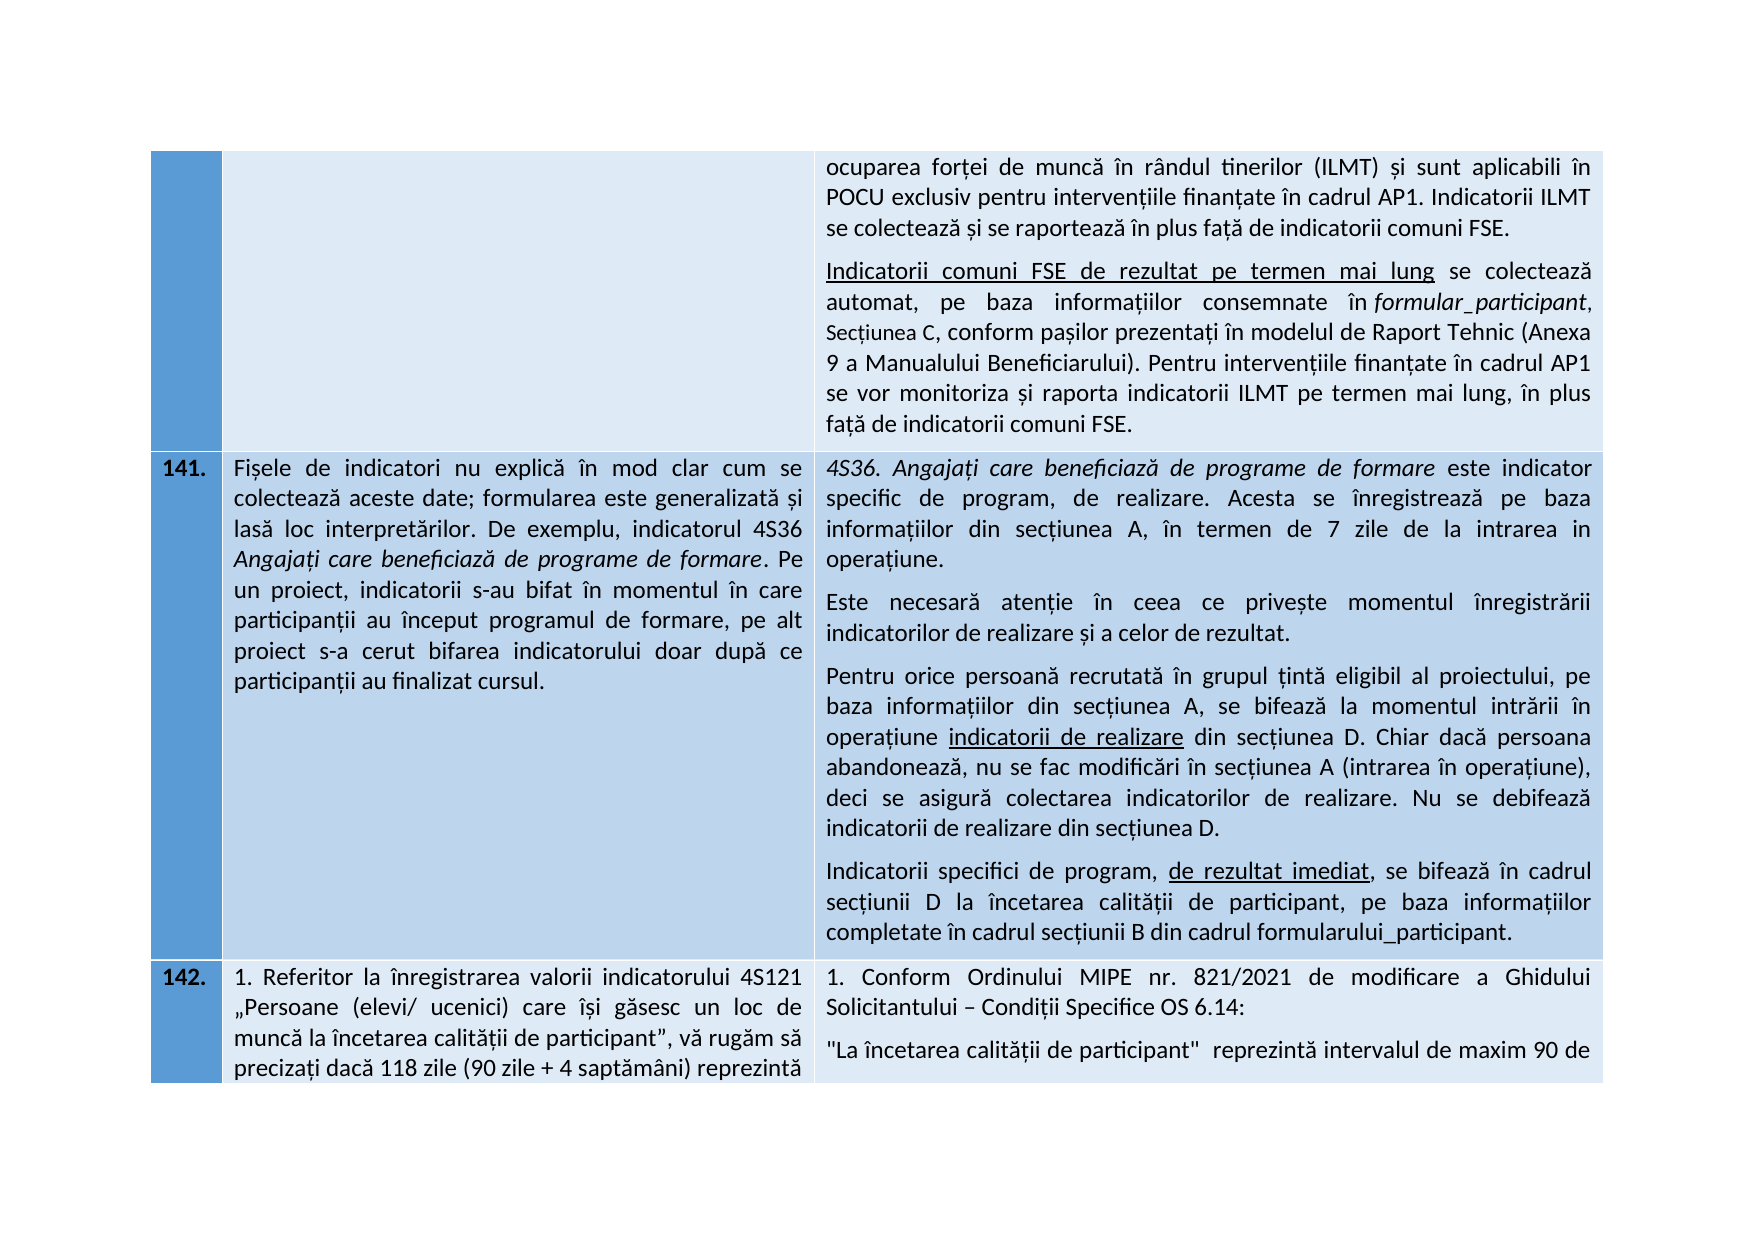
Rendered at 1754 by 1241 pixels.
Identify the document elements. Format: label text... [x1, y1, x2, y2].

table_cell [815, 961, 1603, 1083]
table_cell [151, 961, 222, 1083]
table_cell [815, 151, 1603, 451]
table_cell 4S36. Angajați care beneficiază de programe de formare este indicator specific de program, de realizare. Acesta se înregistrează pe baza informațiilor din secțiunea A, în termen de 7 zile de la intrarea in operațiune. Este necesară atenție în ceea ce privește momentul înregistrării indicatorilor de realizare și a celor de rezultat. Pentru orice persoană recrutată în grupul țintă eligibil al proiectului, pe baza informațiilor din secțiunea A, se bifează la momentul intrării în operațiune indicatorii de realizare din secțiunea D. Chiar dacă persoana abandonează, nu se fac modificări în secțiunea A (intrarea în operațiune), deci se asigură colectarea indicatorilor de realizare. Nu se debifează indicatorii de realizare din secțiunea D. Indicatorii specifici de program, de rezultat imediat, se bifează în cadrul secțiunii D la încetarea calității de participant, pe baza informațiilor completate în cadrul secțiunii B din cadrul formularului_participant. [815, 452, 1603, 959]
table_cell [223, 151, 814, 451]
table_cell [223, 961, 814, 1083]
table_cell [151, 452, 222, 959]
table_cell Fișele de indicatori nu explică în mod clar cum se colectează aceste date; formularea este generalizată și lasă loc interpretărilor. De exemplu, indicatorul 4S36 Angajaţi care beneficiază de programe de formare. Pe un proiect, indicatorii s-au bifat în momentul în care participanții au început programul de formare, pe alt proiect s-a cerut bifarea indicatorului doar după ce participanții au finalizat cursul. [223, 452, 814, 959]
table_cell [151, 151, 222, 451]
